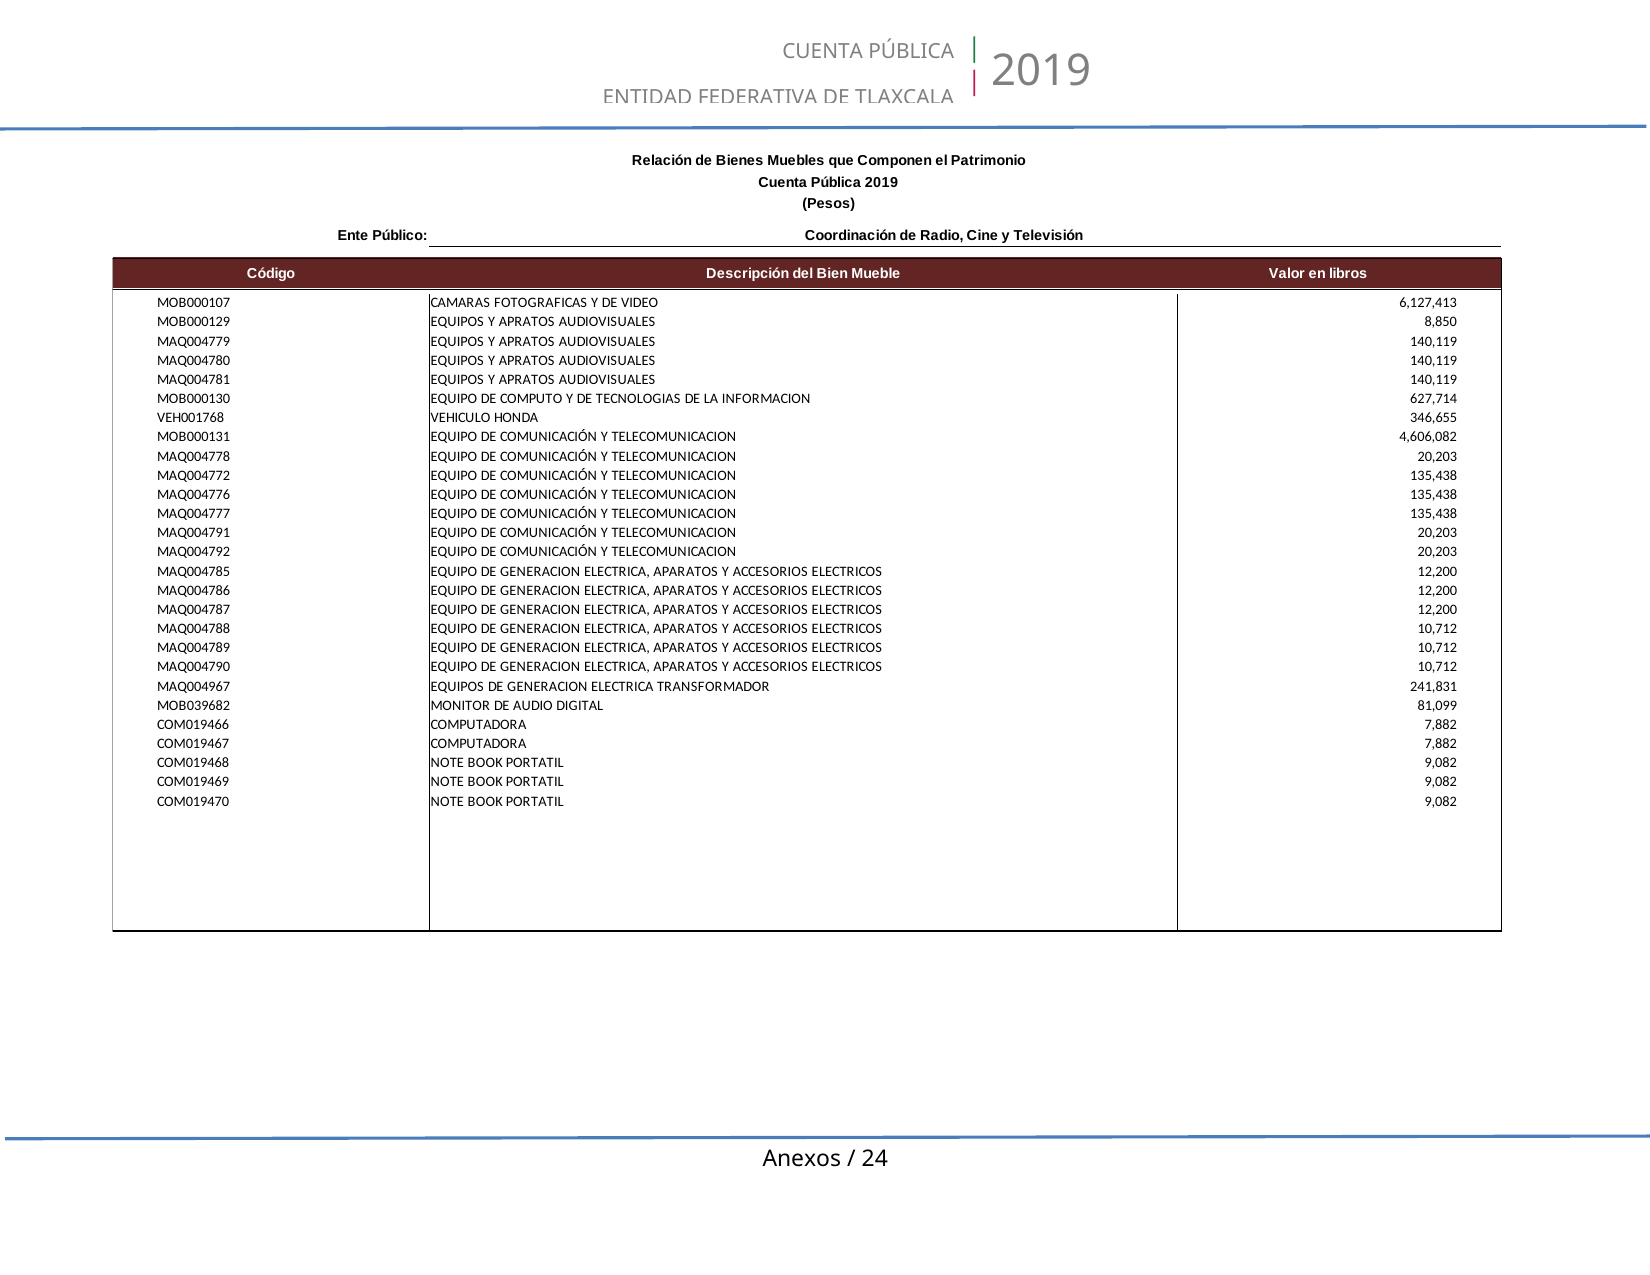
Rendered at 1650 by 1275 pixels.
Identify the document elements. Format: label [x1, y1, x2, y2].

picture [968, 28, 985, 99]
